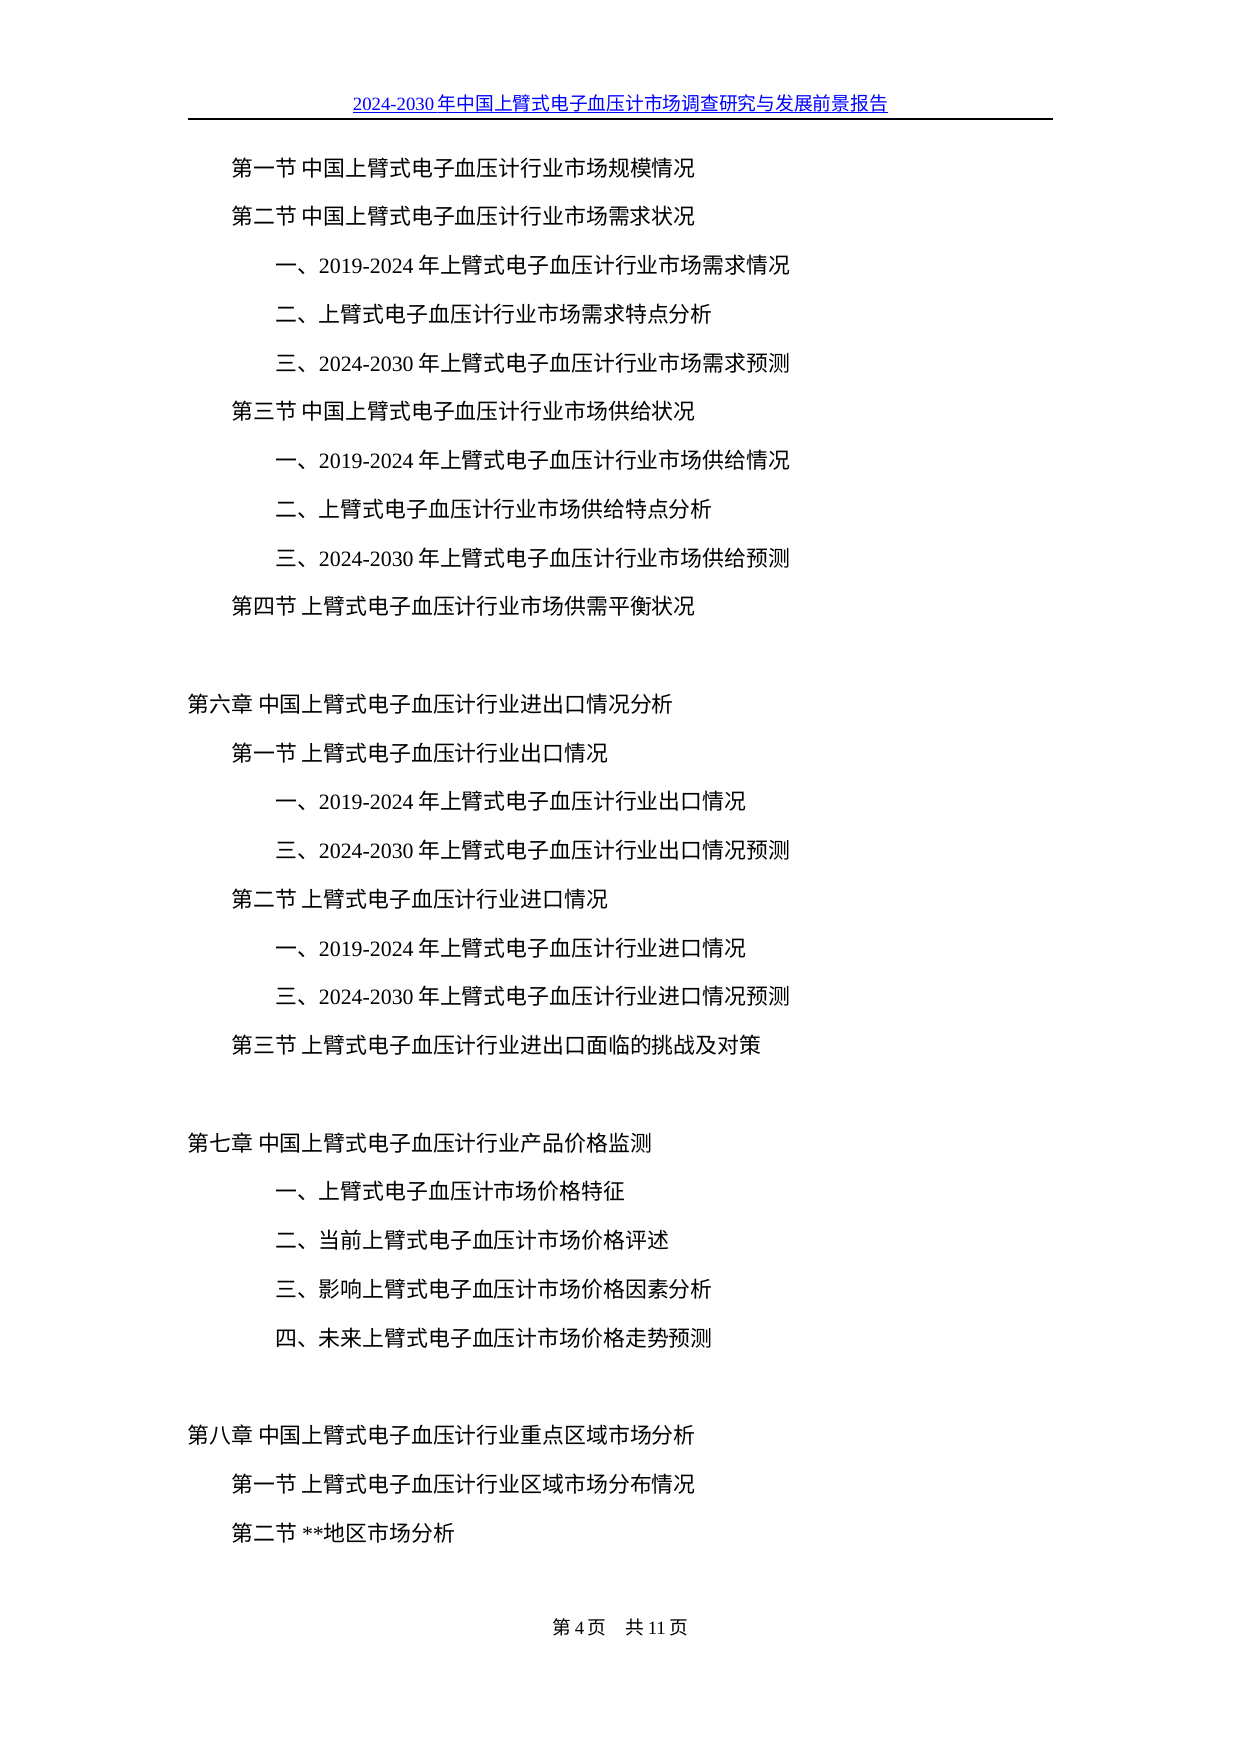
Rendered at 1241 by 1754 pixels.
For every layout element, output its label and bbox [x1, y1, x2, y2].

text [187, 150, 1053, 1548]
